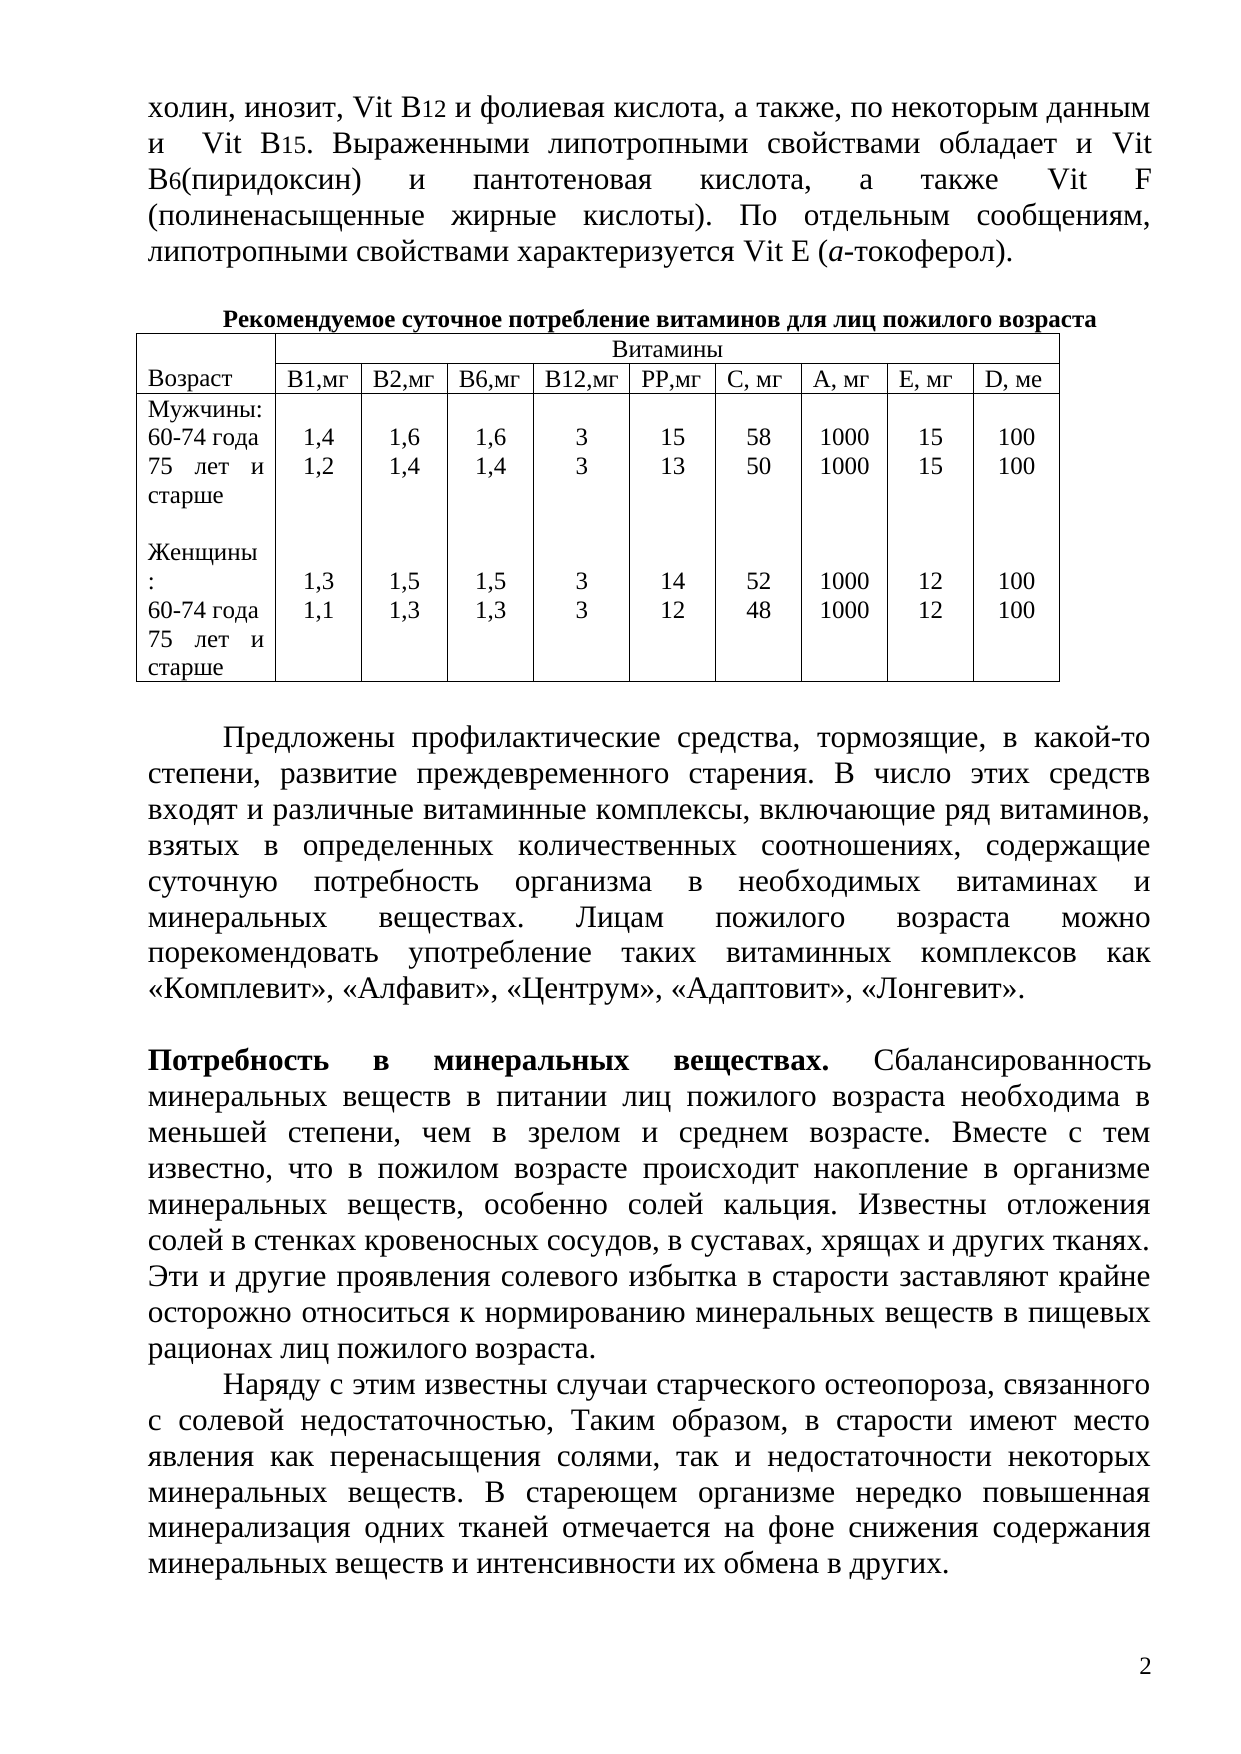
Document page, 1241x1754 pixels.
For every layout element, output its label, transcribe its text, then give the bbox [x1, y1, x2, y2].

table_cell 15 15 12 12 [888, 394, 973, 681]
table_cell 15 13 14 12 [630, 394, 715, 681]
table_cell 100 100 100 100 [974, 394, 1059, 681]
table_cell В1,мг [276, 364, 361, 393]
table_cell D, ме [974, 364, 1059, 393]
table_cell 1000 1000 1000 1000 [802, 394, 887, 681]
table_header Витамины [276, 334, 1059, 363]
text Рекомендуемое суточное потребление витаминов для лиц пожилого возраста [148, 304, 1152, 333]
table_cell Мужчины: 60-74 года 75 лет и старше Женщины: 60-74 года 75 лет и старше [137, 394, 275, 681]
table_cell В6,мг [448, 364, 533, 393]
table_cell В2,мг [362, 364, 447, 393]
text Наряду с этим известны случаи старческого остеопороза, связанного с солевой недостаточностью, Таким образом, в старости имеют место явления как перенасыщения солями, так и недостаточности некоторых минеральных веществ. В стареющем организме нередко повышенная минерализация одних тканей отмечается на фоне снижения содержания минеральных веществ и интенсивности их обмена в других. [148, 1365, 1152, 1581]
table_cell 3 3 3 3 [534, 394, 629, 681]
text Потребность в минеральных веществах. Сбалансированность минеральных веществ в питании лиц пожилого возраста необходима в меньшей степени, чем в зрелом и среднем возрасте. Вместе с тем известно, что в пожилом возрасте происходит накопление в организме минеральных веществ, особенно солей кальция. Известны отложения солей в стенках кровеносных сосудов, в суставах, хрящах и других тканях. Эти и другие проявления солевого избытка в старости заставляют крайне осторожно относиться к нормированию минеральных веществ в пищевых рационах лиц пожилого возраста. [148, 1042, 1152, 1365]
table_cell 1,4 1,2 1,3 1,1 [276, 394, 361, 681]
table_cell 1,6 1,4 1,5 1,3 [448, 394, 533, 681]
table_cell 58 50 52 48 [716, 394, 801, 681]
table_cell 1,6 1,4 1,5 1,3 [362, 394, 447, 681]
table_cell В12,мг [534, 364, 629, 393]
table_cell С, мг [716, 364, 801, 393]
table_cell А, мг [802, 364, 887, 393]
table_header Возраст [137, 334, 275, 393]
text Предложены профилактические средства, тормозящие, в какой-то степени, развитие преждевременного старения. В число этих средств входят и различные витаминные комплексы, включающие ряд витаминов, взятых в определенных количественных соотношениях, содержащие суточную потребность организма в необходимых витаминах и минеральных веществах. Лицам пожилого возраста можно порекомендовать употребление таких витаминных комплексов как «Комплевит», «Алфавит», «Центрум», «Адаптовит», «Лонгевит». [148, 718, 1152, 1006]
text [148, 89, 1152, 268]
table_cell РР,мг [630, 364, 715, 393]
table_cell Е, мг [888, 364, 973, 393]
